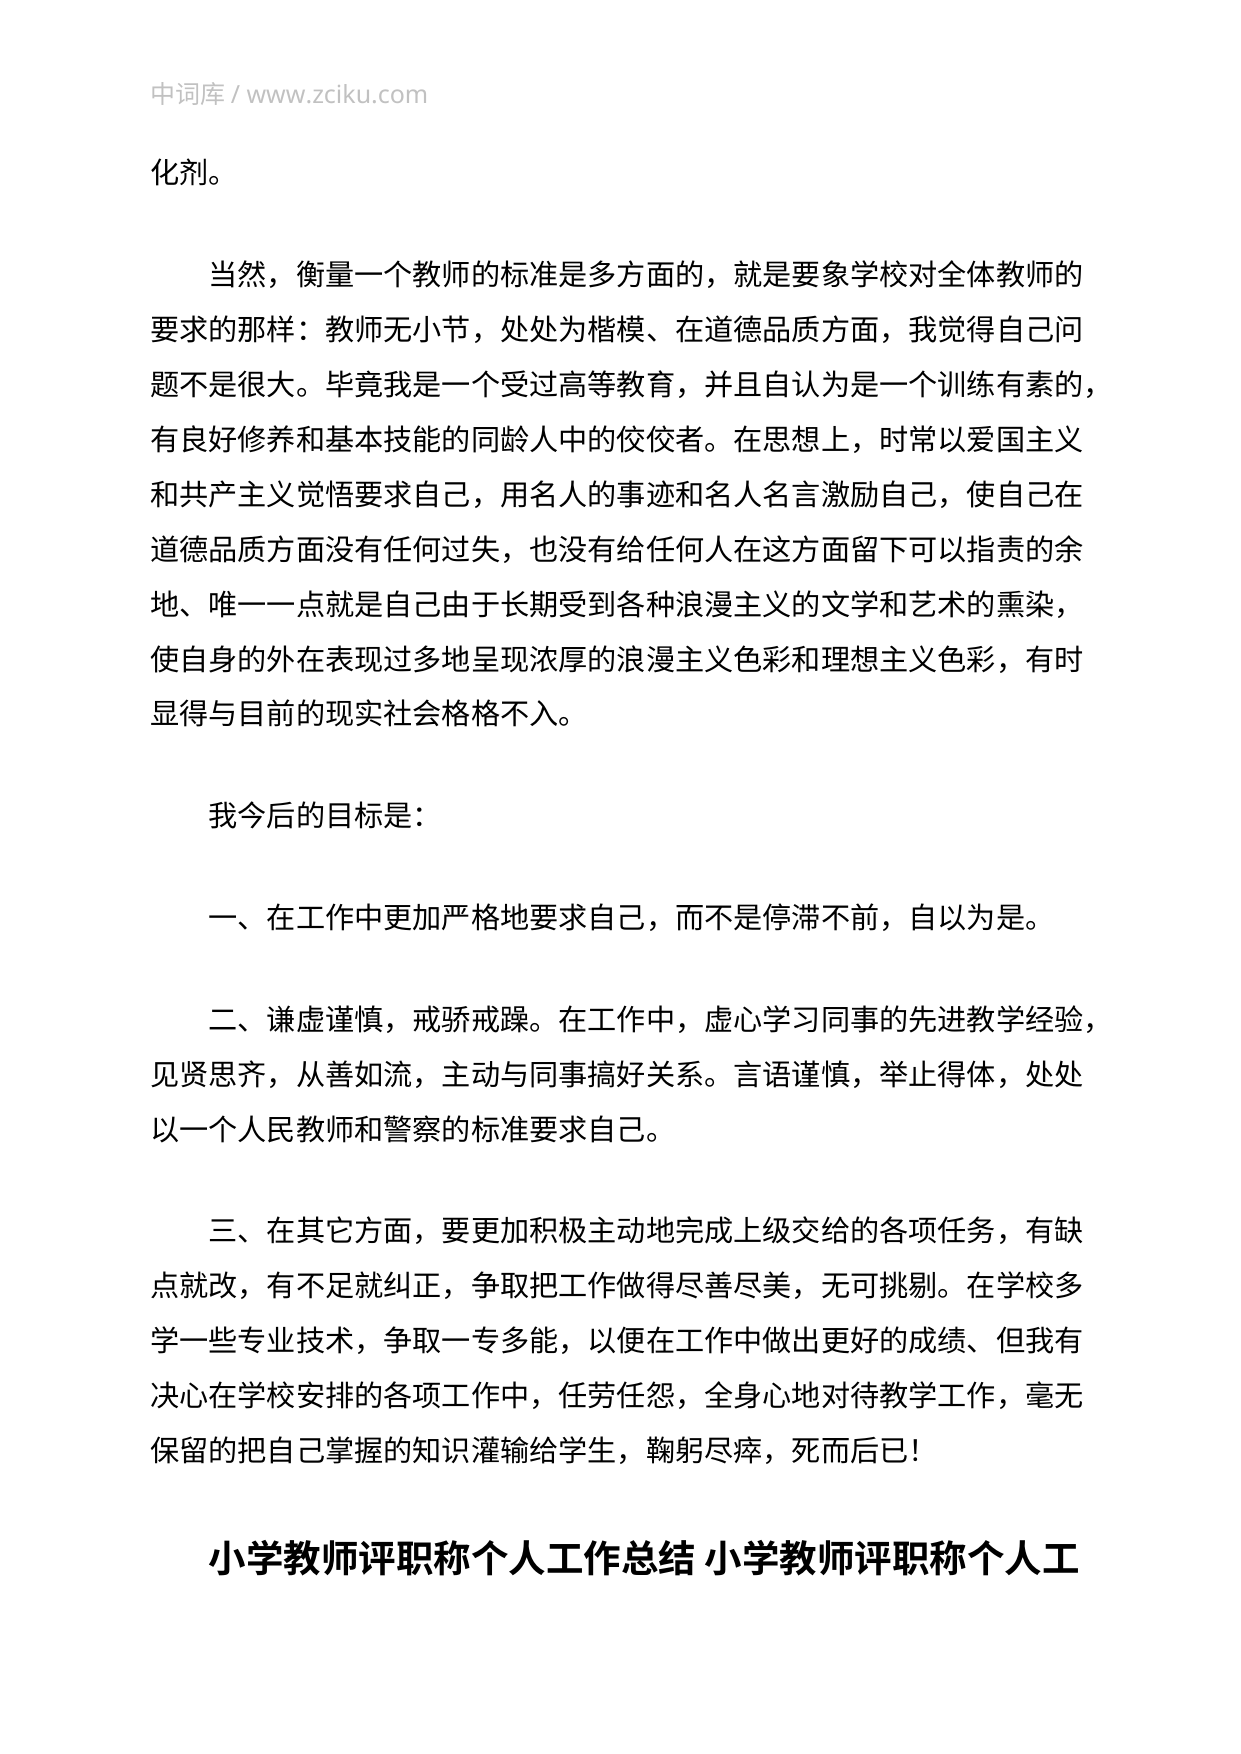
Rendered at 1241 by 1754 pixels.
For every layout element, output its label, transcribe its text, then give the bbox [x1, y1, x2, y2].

text 我今后的目标是： [150, 793, 1090, 835]
text 一、在工作中更加严格地要求自己，而不是停滞不前，自以为是。 [150, 894, 1090, 937]
text 当然，衡量一个教师的标准是多方面的，就是要象学校对全体教师的要求的那样：教师无小节，处处为楷模、在道德品质方面，我觉得自己问题不是很大。毕竟我是一个受过高等教育，并且自认为是一个训练有素的，有良好修养和基本技能的同龄人中的佼佼者。在思想上，时常以爱国主义和共产主义觉悟要求自己，用名人的事迹和名人名言激励自己，使自己在道德品质方面没有任何过失，也没有给任何人在这方面留下可以指责的余地、唯一一点就是自己由于长期受到各种浪漫主义的文学和艺术的熏染，使自身的外在表现过多地呈现浓厚的浪漫主义色彩和理想主义色彩，有时显得与目前的现实社会格格不入。 [150, 252, 1090, 733]
text 三、在其它方面，要更加积极主动地完成上级交给的各项任务，有缺点就改，有不足就纠正，争取把工作做得尽善尽美，无可挑剔。在学校多学一些专业技术，争取一专多能，以便在工作中做出更好的成绩、但我有决心在学校安排的各项工作中，任劳任怨，全身心地对待教学工作，毫无保留的把自己掌握的知识灌输给学生，鞠躬尽瘁，死而后已！ [150, 1208, 1090, 1470]
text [150, 1529, 1090, 1583]
text 二、谦虚谨慎，戒骄戒躁。在工作中，虚心学习同事的先进教学经验，见贤思齐，从善如流，主动与同事搞好关系。言语谨慎，举止得体，处处以一个人民教师和警察的标准要求自己。 [150, 996, 1090, 1148]
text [150, 150, 1090, 192]
